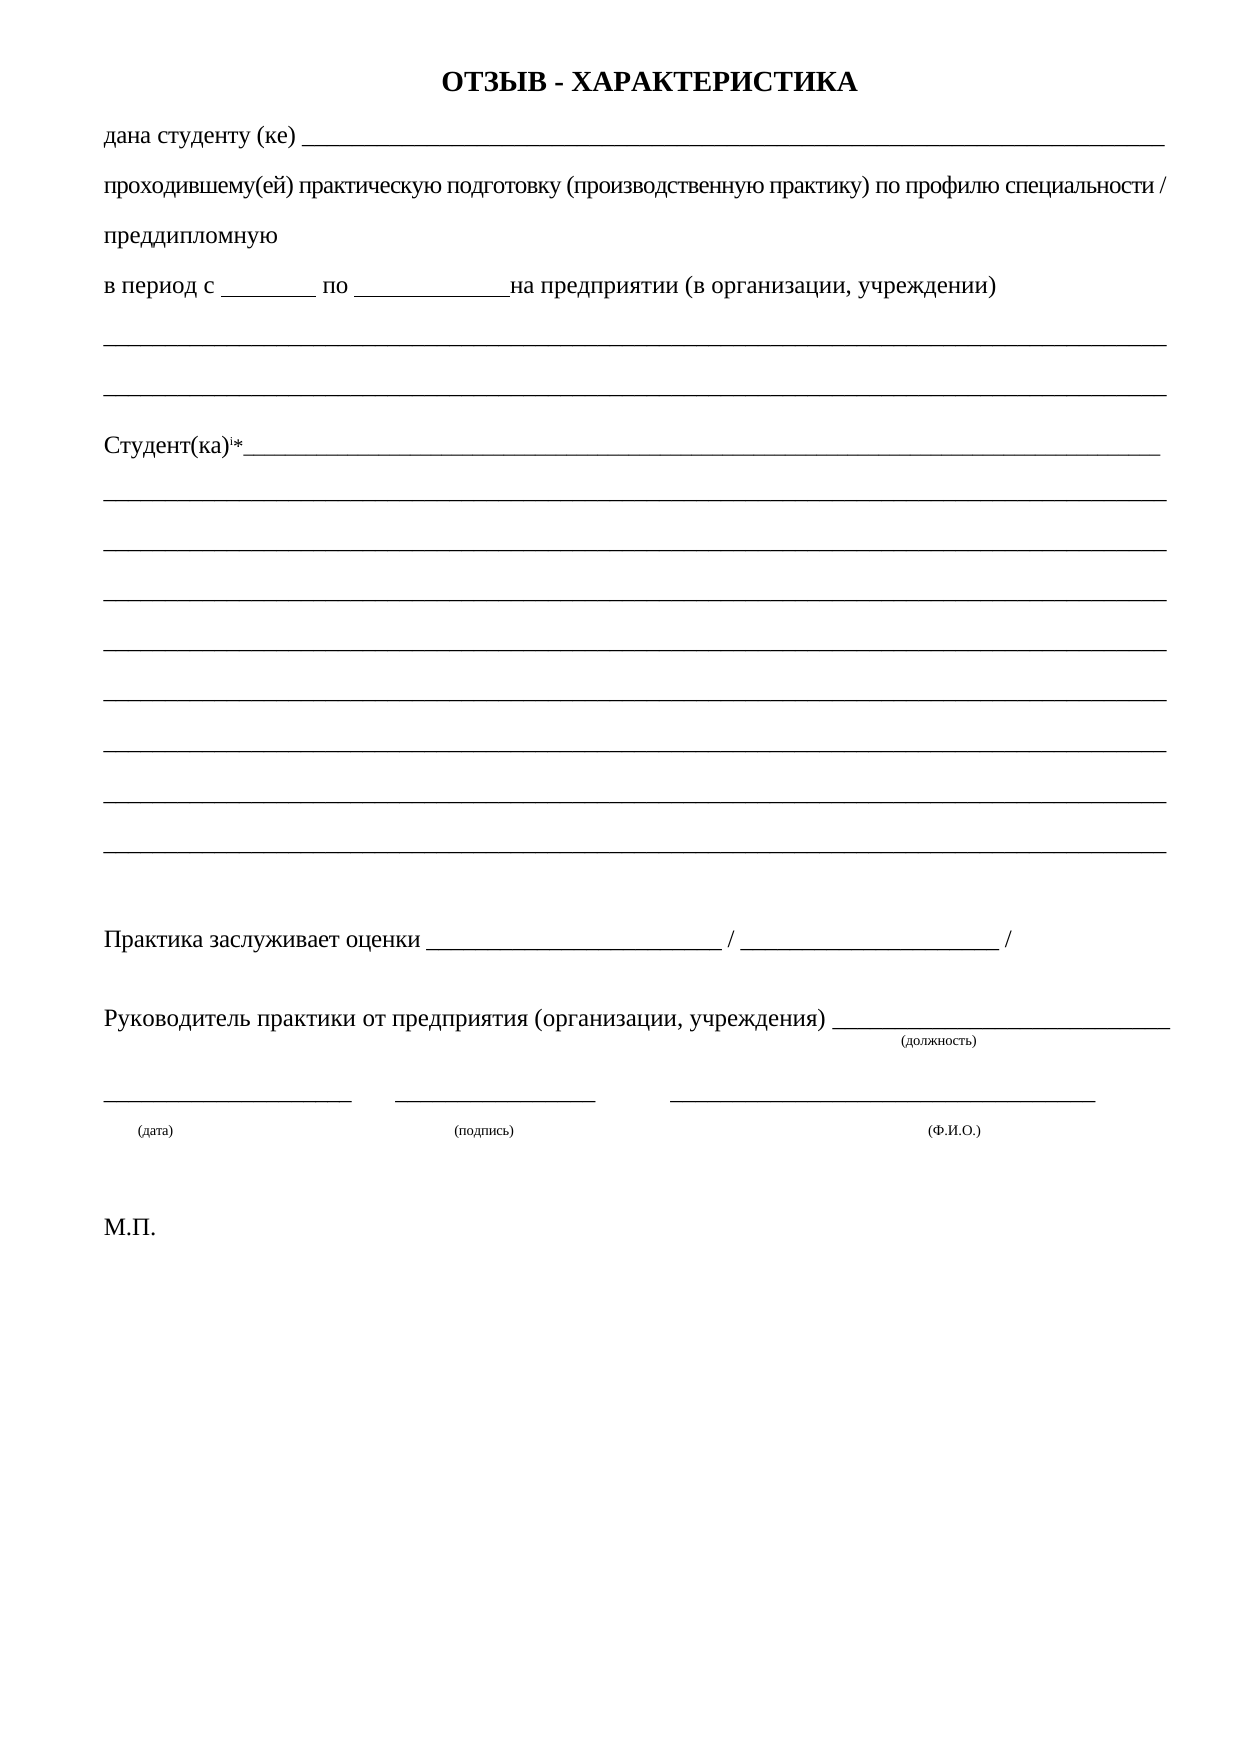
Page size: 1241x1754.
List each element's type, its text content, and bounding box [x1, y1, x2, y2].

text ________ [103, 709, 1181, 759]
text ________ [103, 810, 1181, 860]
text ________ [103, 304, 1181, 354]
text ________ [103, 559, 1181, 609]
text М.П. [103, 1212, 1181, 1241]
text ________ [103, 459, 1181, 509]
text ОТЗЫВ - ХАРАКТЕРИСТИКА [118, 44, 1181, 104]
text ________ [103, 509, 1181, 559]
text ________ [103, 659, 1181, 709]
text (дата) (подпись) (Ф.И.О.) [103, 1121, 1181, 1150]
text Практика заслуживает оценки ________________________ / _____________________ / [103, 924, 1181, 953]
text ________________ ________________ __________________________________ [103, 1076, 1181, 1105]
text Студент(ка)*________________________________________________________________________________________ [103, 431, 1180, 459]
text ________ [103, 760, 1181, 810]
text дана студенту (ке) _____________________________________________________________________ [103, 104, 1181, 154]
text ________ [103, 354, 1181, 404]
text проходившему(ей) практическую подготовку (производственную практику) по профилю специальности / преддипломную [103, 154, 1181, 254]
text Руководитель практики от предприятия (организации, учреждения) ___________________________ (должность) [103, 1003, 1181, 1060]
text в период с по на предприятии (в организации, учреждении) [103, 254, 1181, 304]
text ________ [103, 609, 1181, 659]
